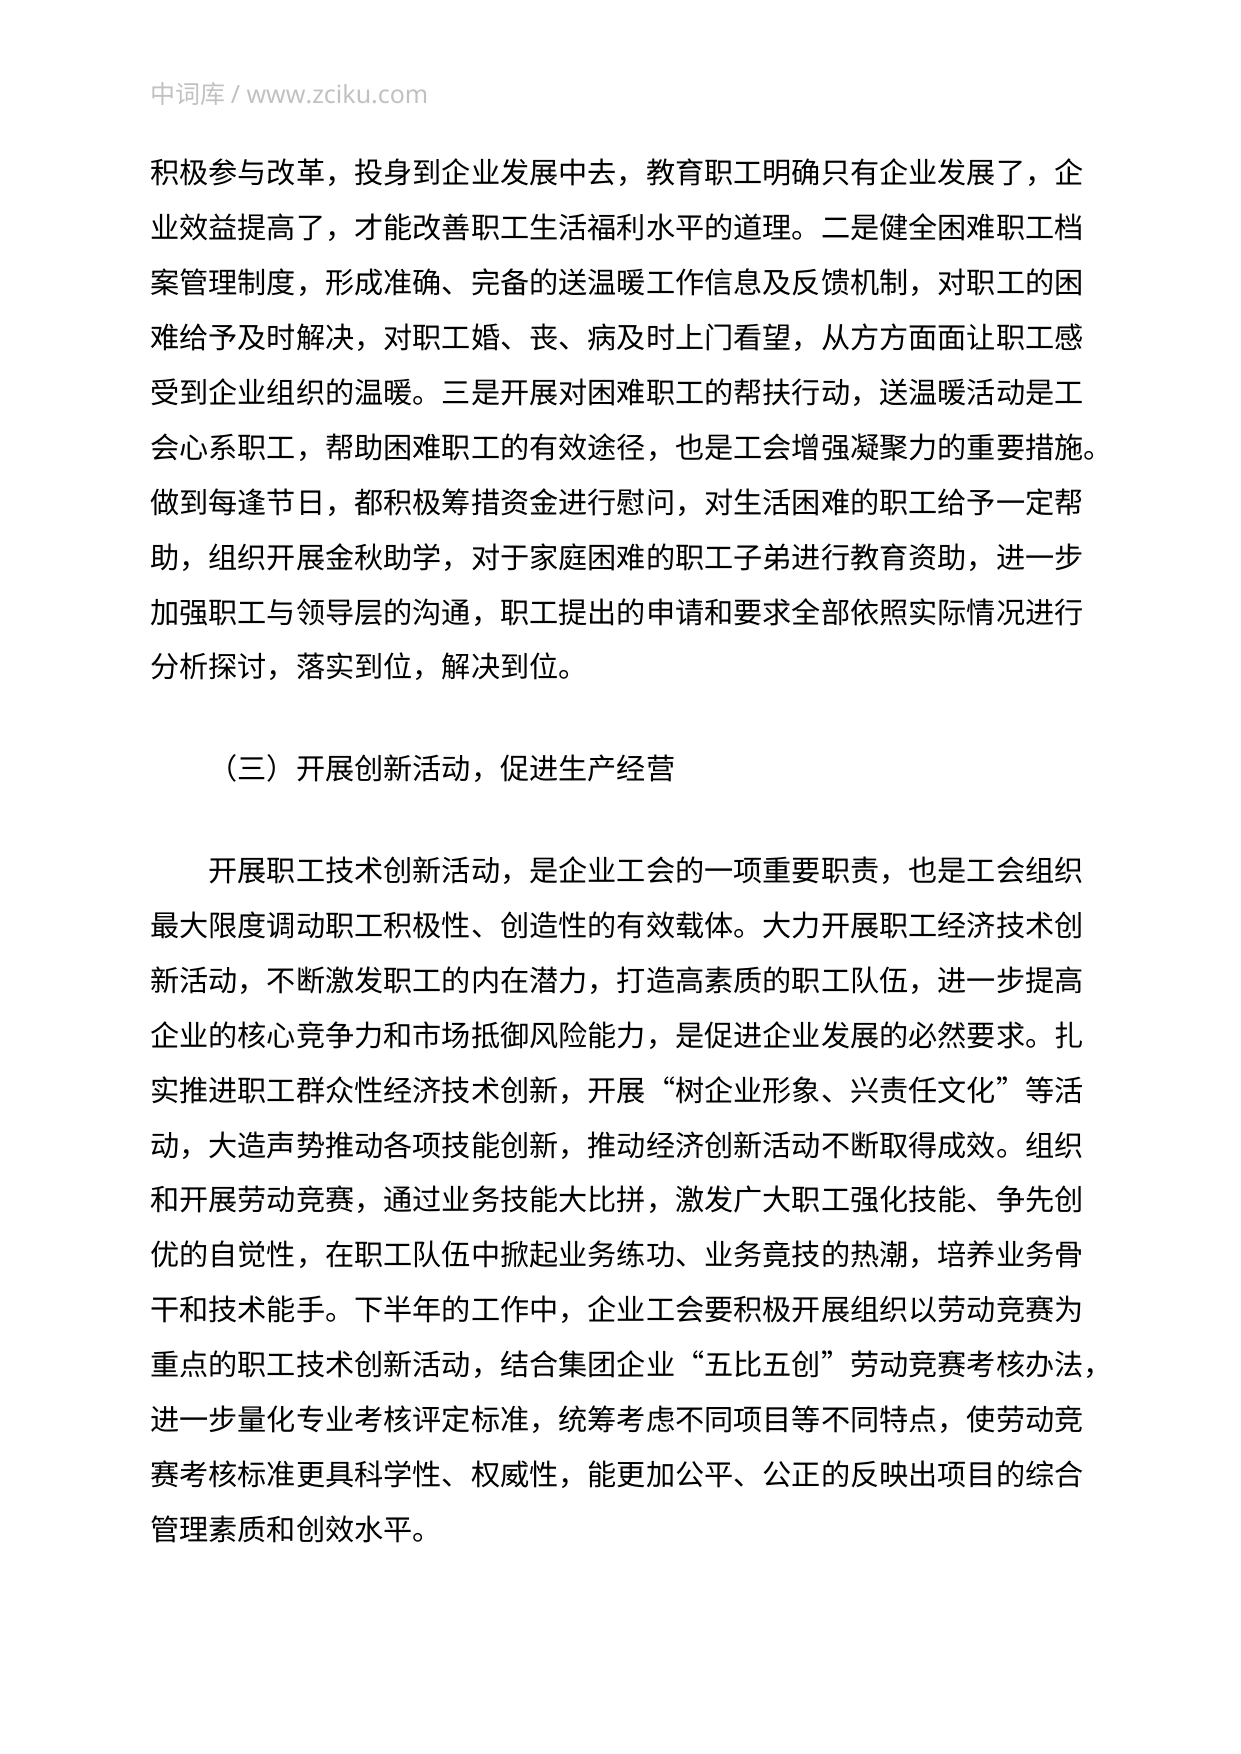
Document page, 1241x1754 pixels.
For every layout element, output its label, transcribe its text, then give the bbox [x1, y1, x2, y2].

text （三）开展创新活动，促进生产经营 [150, 746, 1090, 788]
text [150, 150, 1090, 686]
text 开展职工技术创新活动，是企业工会的一项重要职责，也是工会组织最大限度调动职工积极性、创造性的有效载体。大力开展职工经济技术创新活动，不断激发职工的内在潜力，打造高素质的职工队伍，进一步提高企业的核心竞争力和市场抵御风险能力，是促进企业发展的必然要求。扎实推进职工群众性经济技术创新，开展“树企业形象、兴责任文化”等活动，大造声势推动各项技能创新，推动经济创新活动不断取得成效。组织和开展劳动竞赛，通过业务技能大比拼，激发广大职工强化技能、争先创优的自觉性，在职工队伍中掀起业务练功、业务竟技的热潮，培养业务骨干和技术能手。下半年的工作中，企业工会要积极开展组织以劳动竞赛为重点的职工技术创新活动，结合集团企业“五比五创”劳动竞赛考核办法，进一步量化专业考核评定标准，统筹考虑不同项目等不同特点，使劳动竞赛考核标准更具科学性、权威性，能更加公平、公正的反映出项目的综合管理素质和创效水平。 [150, 848, 1090, 1549]
